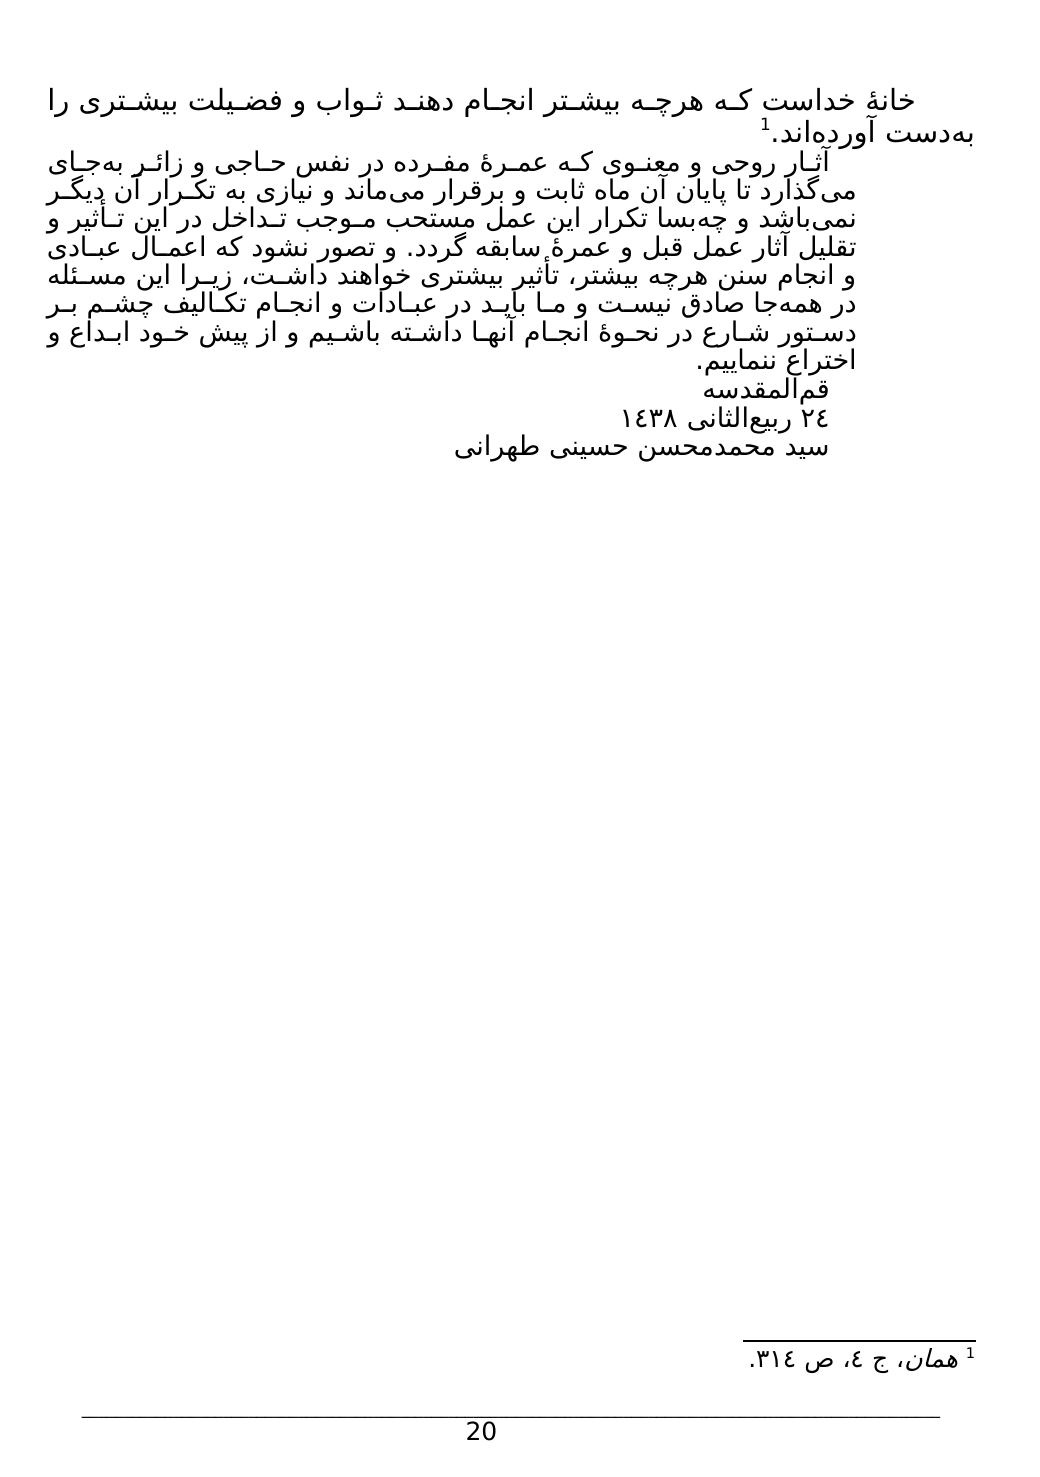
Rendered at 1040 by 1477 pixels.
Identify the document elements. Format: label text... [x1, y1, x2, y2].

text ٢٤ ربیع‌الثانی ١٤٣٨ [47, 404, 857, 433]
text خانۀ خداست که هرچه بیشتر انجام دهند ثواب و فضیلت بیشتری را به‌دست آورده‌اند. [47, 84, 975, 149]
text سید محمدمحسن حسینی طهرانی [47, 433, 857, 461]
text آثار روحی و معنوی که عمرۀ مفرده در نفس حاجی و زائر به‌جای می‌گذارد تا پایان آن ماه ثابت و برقرار می‌ماند و نیازی به تکرار آن دیگر نمی‌باشد و چه‌بسا تکرار این عمل مستحب موجب تداخل در این تأثیر و تقلیل آثار عمل قبل و عمرۀ سابقه گردد. و تصور نشود که اعمال عبادی و انجام سنن هرچه بیشتر، تأثیر بیشتری خواهند داشت، زیرا این مسئله در همه‌جا صادق نیست و ما باید در عبادات و انجام تکالیف چشم بر دستور شارع در نحوۀ انجام آنها داشته باشیم و از پیش خود ابداع و اختراع ننماییم. [47, 149, 857, 376]
text قم‌المقدسه [47, 376, 857, 404]
